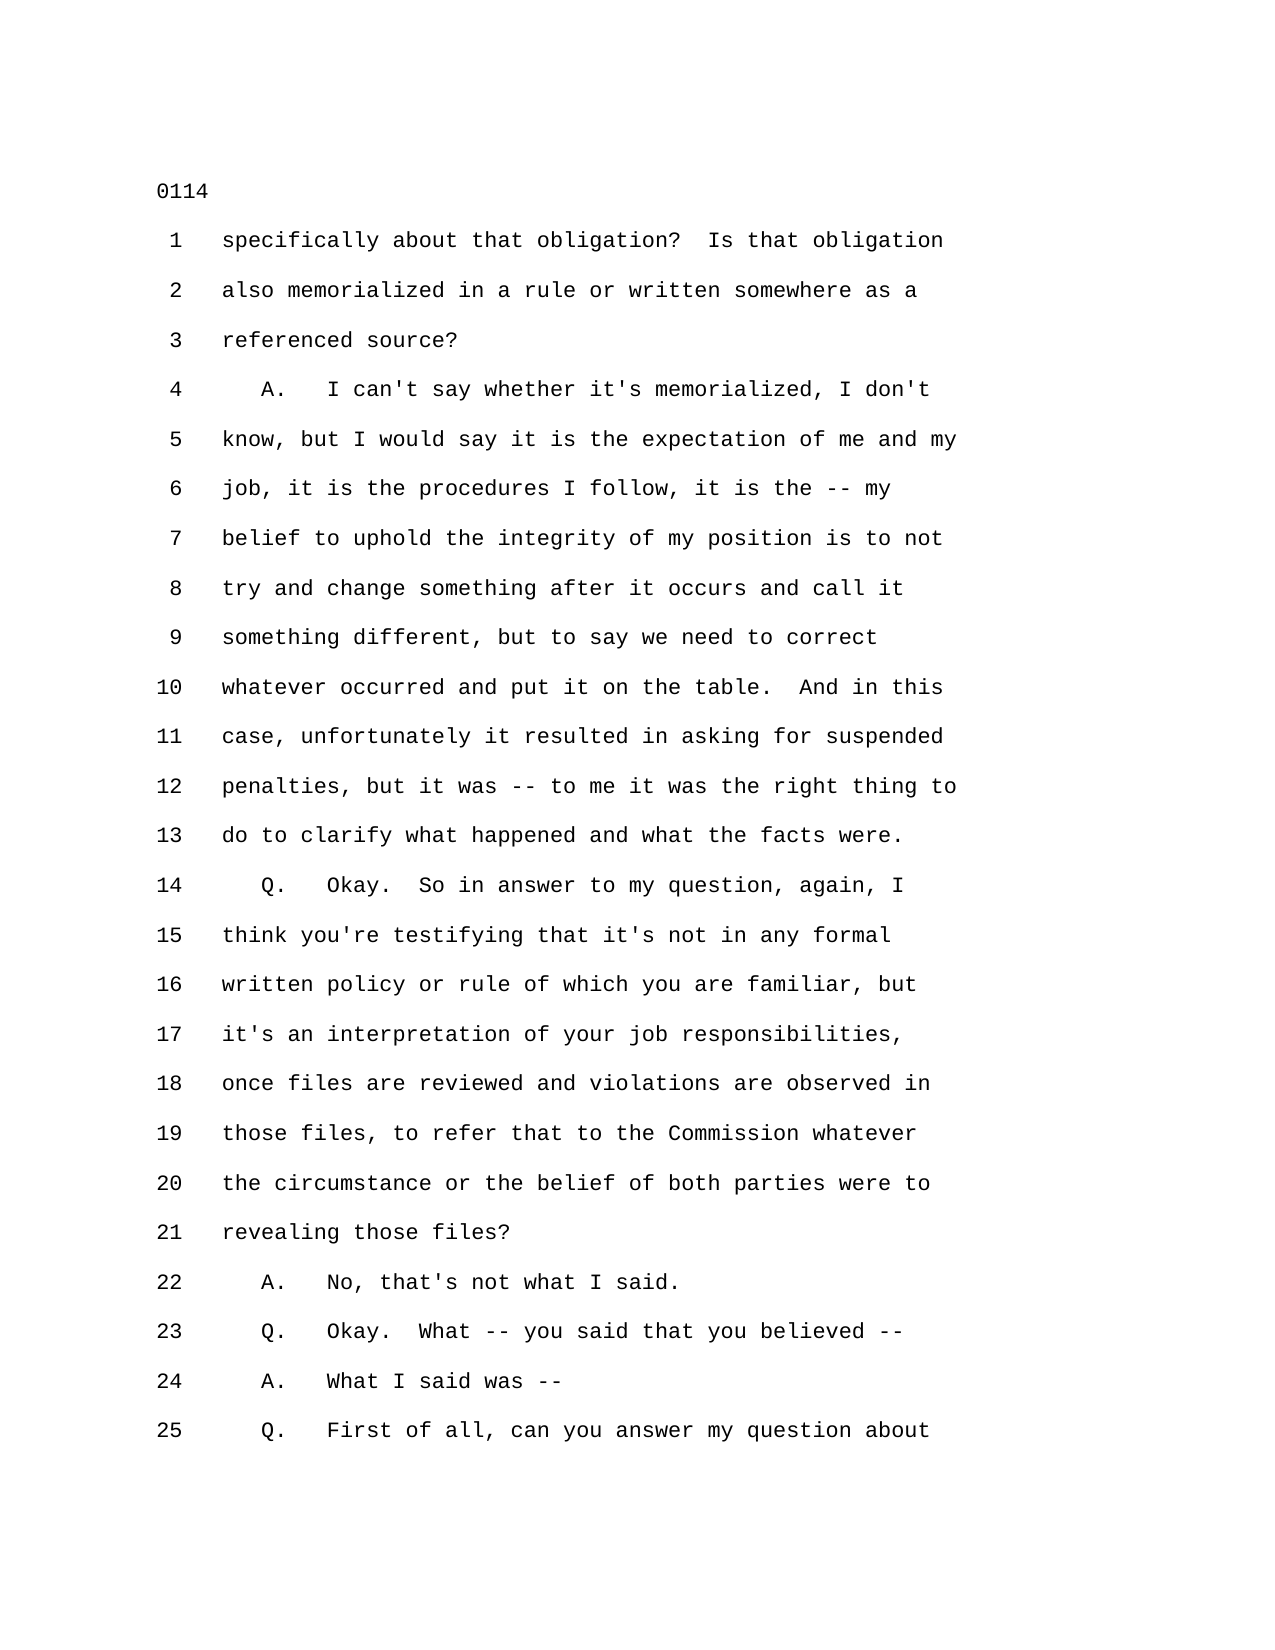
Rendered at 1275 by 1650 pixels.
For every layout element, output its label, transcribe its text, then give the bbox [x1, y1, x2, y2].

text 18 once files are reviewed and violations are observed in [156, 1072, 1119, 1097]
text 14 Q. Okay. So in answer to my question, again, I [156, 874, 1119, 899]
text 0114 [156, 180, 1119, 205]
text 5 know, but I would say it is the expectation of me and my [156, 428, 1119, 453]
text 25 Q. First of all, can you answer my question about [156, 1419, 1119, 1444]
text 12 penalties, but it was -- to me it was the right thing to [156, 775, 1119, 800]
text 3 referenced source? [156, 329, 1119, 353]
text 11 case, unfortunately it resulted in asking for suspended [156, 725, 1119, 750]
text 4 A. I can't say whether it's memorialized, I don't [156, 378, 1119, 403]
text 20 the circumstance or the belief of both parties were to [156, 1172, 1119, 1196]
text 19 those files, to refer that to the Commission whatever [156, 1122, 1119, 1147]
text 8 try and change something after it occurs and call it [156, 577, 1119, 601]
text 17 it's an interpretation of your job responsibilities, [156, 1023, 1119, 1048]
text 24 A. What I said was -- [156, 1370, 1119, 1395]
text 13 do to clarify what happened and what the facts were. [156, 824, 1119, 849]
text 16 written policy or rule of which you are familiar, but [156, 973, 1119, 998]
text 15 think you're testifying that it's not in any formal [156, 924, 1119, 948]
text 21 revealing those files? [156, 1221, 1119, 1246]
text 2 also memorialized in a rule or written somewhere as a [156, 279, 1119, 304]
text 6 job, it is the procedures I follow, it is the -- my [156, 477, 1119, 502]
text 1 specifically about that obligation? Is that obligation [156, 229, 1119, 254]
text 7 belief to uphold the integrity of my position is to not [156, 527, 1119, 552]
text 9 something different, but to say we need to correct [156, 626, 1119, 651]
text 23 Q. Okay. What -- you said that you believed -- [156, 1320, 1119, 1345]
text 22 A. No, that's not what I said. [156, 1271, 1119, 1296]
text 10 whatever occurred and put it on the table. And in this [156, 676, 1119, 701]
